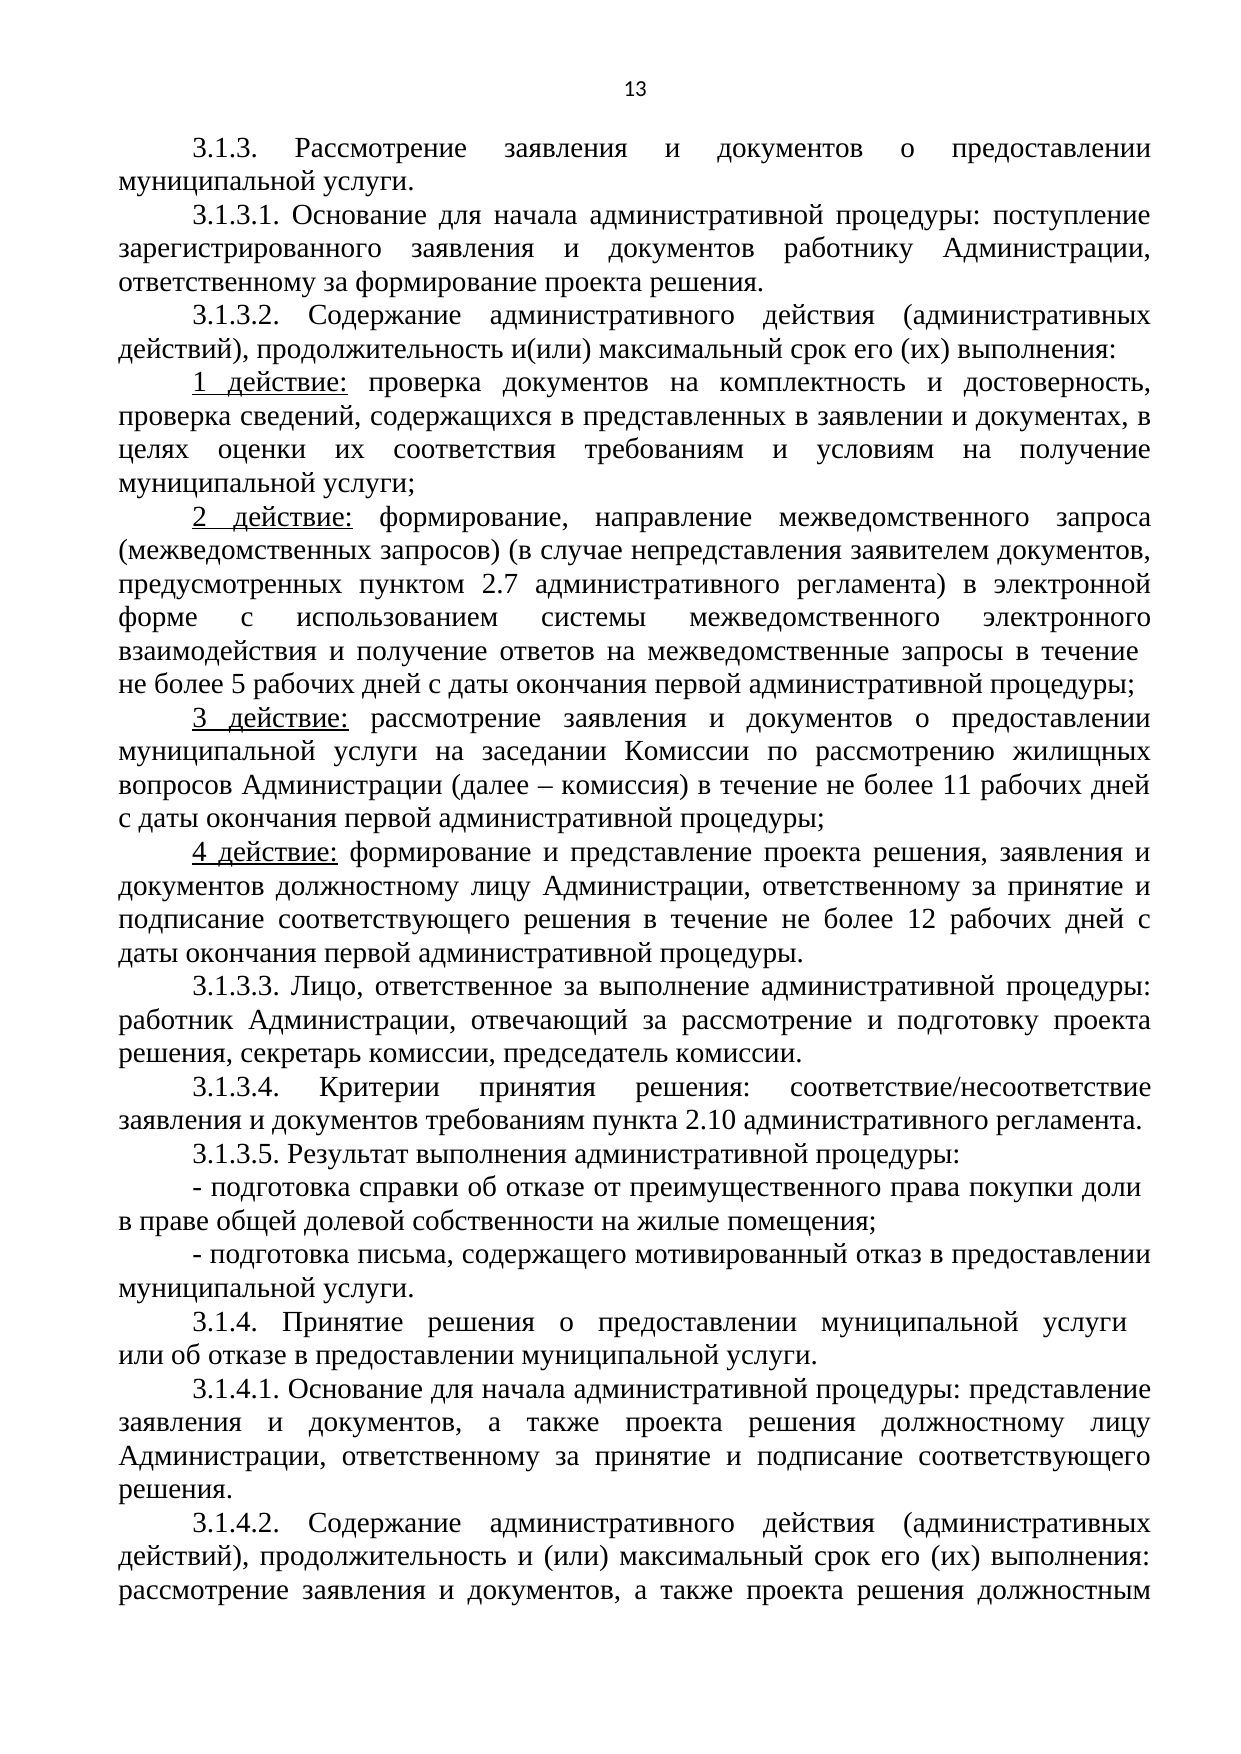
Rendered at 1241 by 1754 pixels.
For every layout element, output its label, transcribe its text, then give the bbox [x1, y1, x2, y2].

text 3.1.4.1. Основание для начала административной процедуры: представление заявления и документов, а также проекта решения должностному лицу Администрации, ответственному за принятие и подписание соответствующего решения. [118, 1371, 1152, 1505]
text - подготовка справки об отказе от преимущественного права покупки доли в праве общей долевой собственности на жилые помещения; [118, 1169, 1152, 1237]
text 3.1.3.3. Лицо, ответственное за выполнение административной процедуры: работник Администрации, отвечающий за рассмотрение и подготовку проекта решения, секретарь комиссии, председатель комиссии. [118, 968, 1152, 1069]
text - подготовка письма, содержащего мотивированный отказ в предоставлении муниципальной услуги. [118, 1237, 1152, 1304]
text 3.1.3.2. Содержание административного действия (административных действий), продолжительность и(или) максимальный срок его (их) выполнения: [118, 297, 1152, 364]
text 3.1.4. Принятие решения о предоставлении муниципальной услуги или об отказе в предоставлении муниципальной услуги. [118, 1304, 1152, 1371]
text 3.1.3.4. Критерии принятия решения: соответствие/несоответствие заявления и документов требованиям пункта 2.10 административного регламента. [118, 1069, 1152, 1136]
text 4 действие: формирование и представление проекта решения, заявления и документов должностному лицу Администрации, ответственному за принятие и подписание соответствующего решения в течение не более 12 рабочих дней с даты окончания первой административной процедуры. [118, 834, 1152, 968]
text 1 действие: проверка документов на комплектность и достоверность, проверка сведений, содержащихся в представленных в заявлении и документах, в целях оценки их соответствия требованиям и условиям на получение муниципальной услуги; [118, 364, 1152, 499]
text 3.1.3. Рассмотрение заявления и документов о предоставлении муниципальной услуги. [118, 130, 1152, 197]
text 2 действие: формирование, направление межведомственного запроса (межведомственных запросов) (в случае непредставления заявителем документов, предусмотренных пунктом 2.7 административного регламента) в электронной форме с использованием системы межведомственного электронного взаимодействия и получение ответов на межведомственные запросы в течение не более 5 рабочих дней с даты окончания первой административной процедуры; [118, 499, 1152, 700]
text 3.1.3.1. Основание для начала административной процедуры: поступление зарегистрированного заявления и документов работнику Администрации, ответственному за формирование проекта решения. [118, 197, 1152, 297]
text 3 действие: рассмотрение заявления и документов о предоставлении муниципальной услуги на заседании Комиссии по рассмотрению жилищных вопросов Администрации (далее – комиссия) в течение не более 11 рабочих дней с даты окончания первой административной процедуры; [118, 700, 1152, 834]
text 3.1.3.5. Результат выполнения административной процедуры: [118, 1136, 1152, 1169]
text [118, 1505, 1152, 1606]
